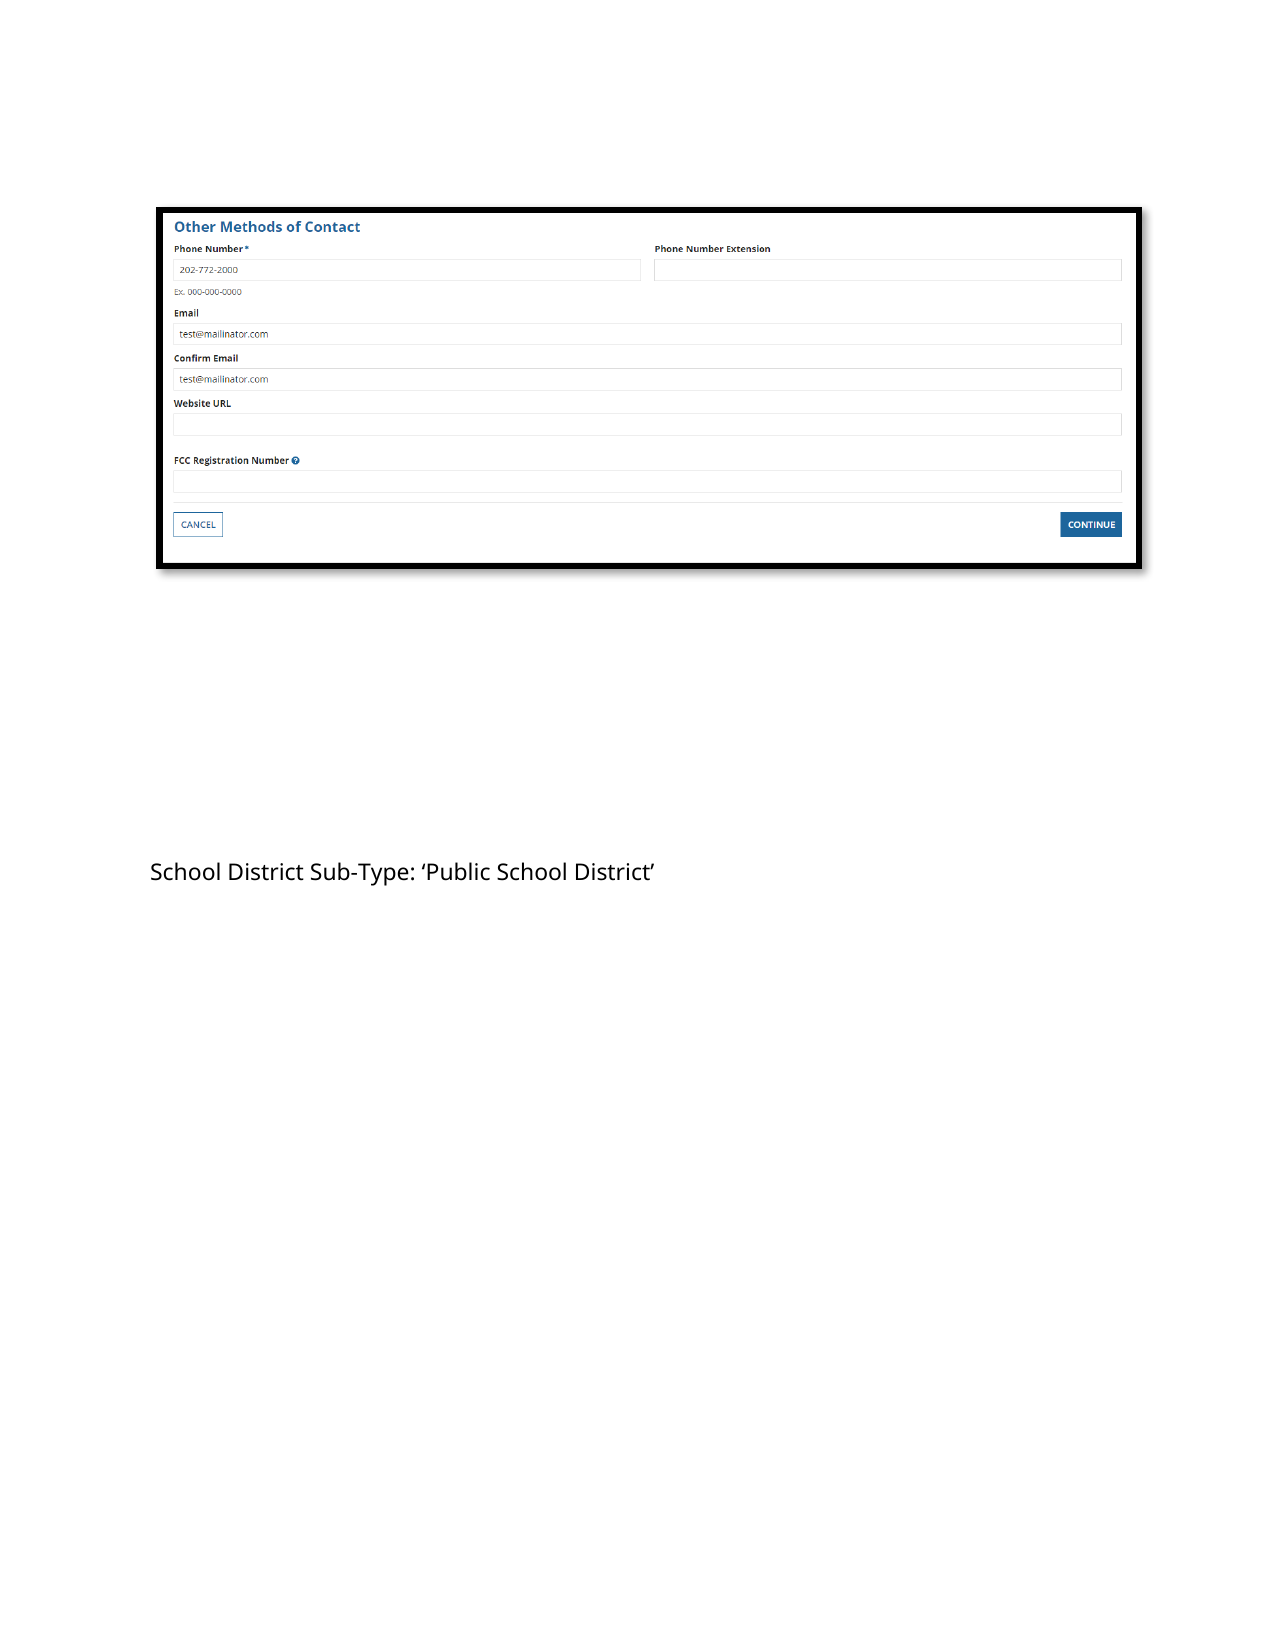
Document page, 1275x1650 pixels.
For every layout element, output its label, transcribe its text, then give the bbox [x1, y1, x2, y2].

picture [163, 213, 1136, 563]
text School District Sub-Type: ‘Public School District’ [150, 856, 1125, 887]
